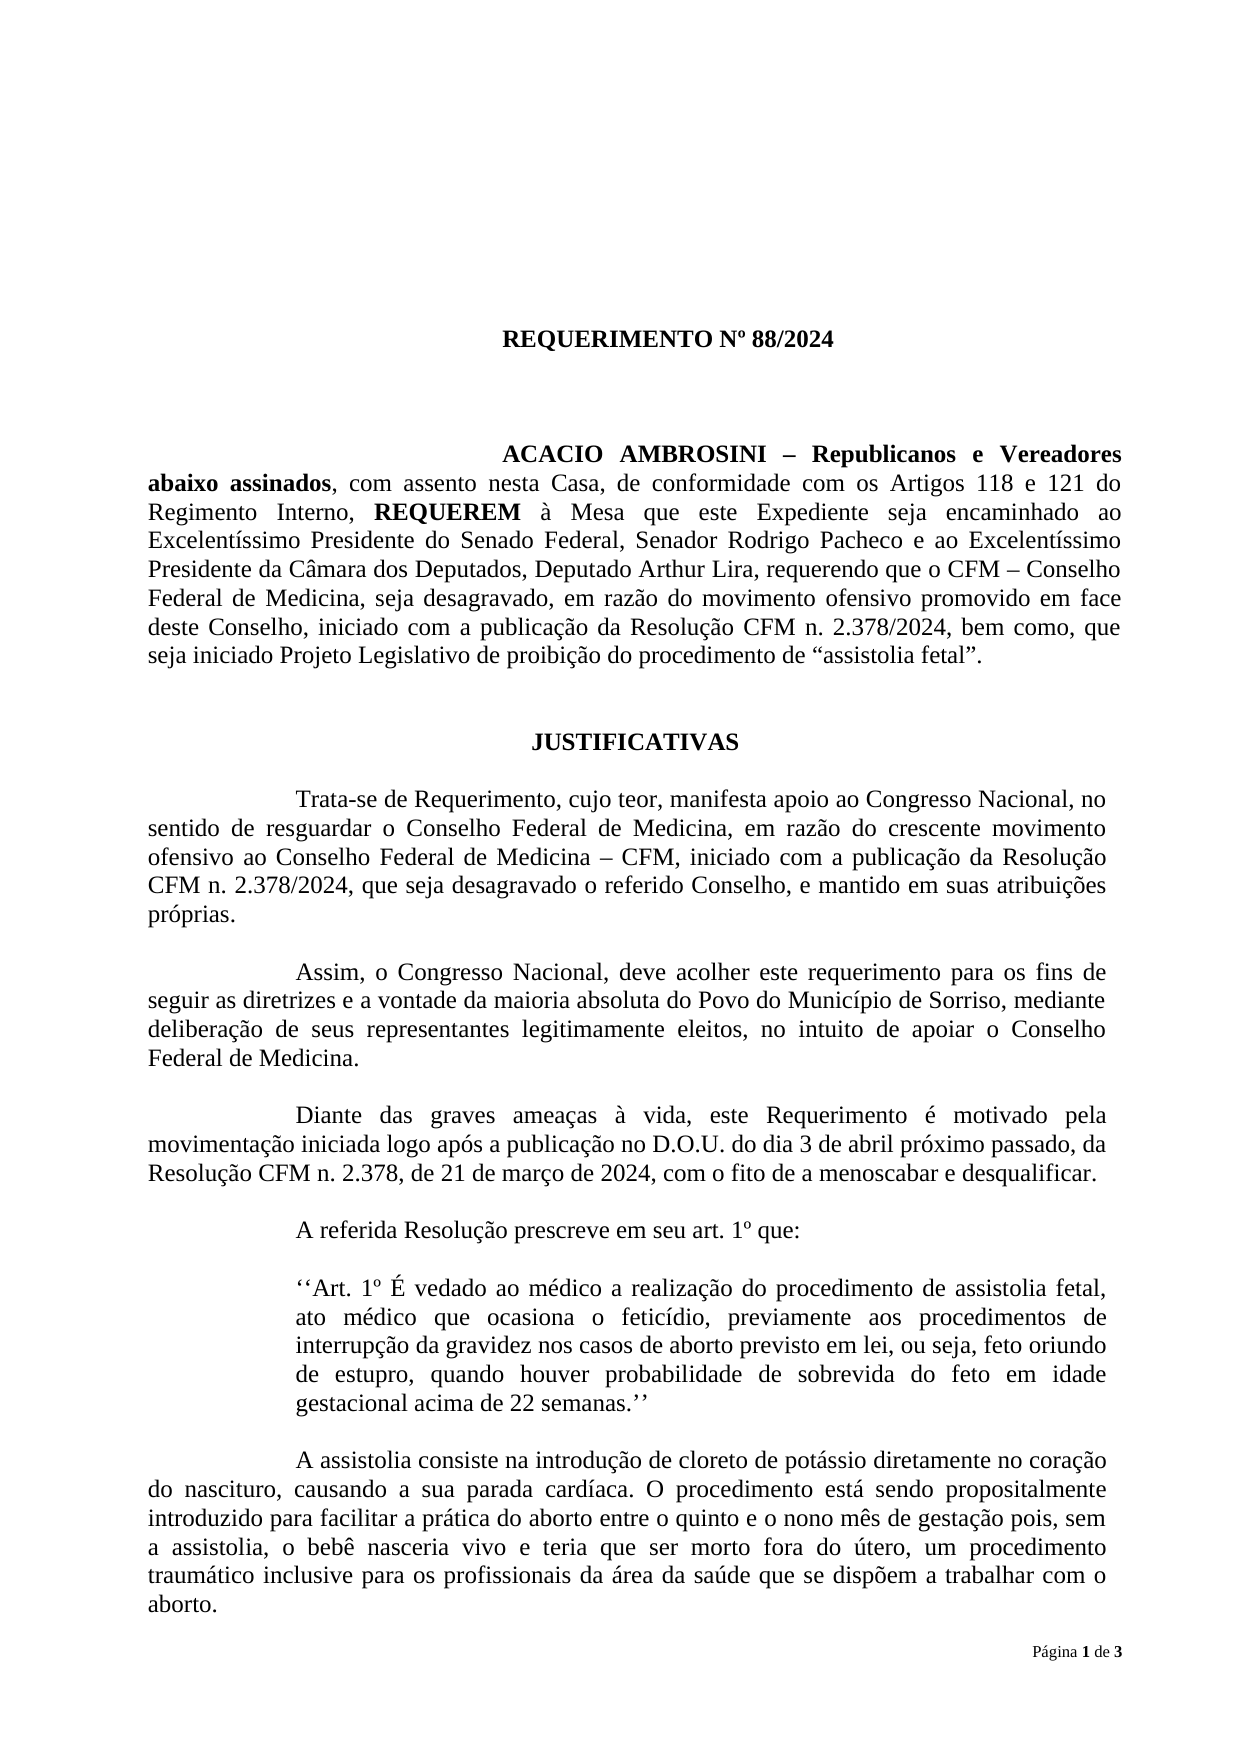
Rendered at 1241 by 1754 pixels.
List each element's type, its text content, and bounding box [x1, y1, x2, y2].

text ACACIO AMBROSINI – Republicanos e Vereadores abaixo assinados, com assento nesta Casa, de conformidade com os Artigos 118 e 121 do Regimento Interno, REQUEREM à Mesa que este Expediente seja encaminhado ao Excelentíssimo Presidente do Senado Federal, Senador Rodrigo Pacheco e ao Excelentíssimo Presidente da Câmara dos Deputados, Deputado Arthur Lira, requerendo que o CFM – Conselho Federal de Medicina, seja desagravado, em razão do movimento ofensivo promovido em face deste Conselho, iniciado com a publicação da Resolução CFM n. 2.378/2024, bem como, que seja iniciado Projeto Legislativo de proibição do procedimento de “assistolia fetal”. [148, 439, 1122, 669]
text A assistolia consiste na introdução de cloreto de potássio diretamente no coração do nascituro, causando a sua parada cardíaca. O procedimento está sendo propositalmente introduzido para facilitar a prática do aborto entre o quinto e o nono mês de gestação pois, sem a assistolia, o bebê nasceria vivo e teria que ser morto fora do útero, um procedimento traumático inclusive para os profissionais da área da saúde que se dispõem a trabalhar com o aborto. [148, 1445, 1107, 1618]
text Assim, o Congresso Nacional, deve acolher este requerimento para os fins de seguir as diretrizes e a vontade da maioria absoluta do Povo do Município de Sorriso, mediante deliberação de seus representantes legitimamente eleitos, no intuito de apoiar o Conselho Federal de Medicina. [148, 957, 1107, 1072]
text Diante das graves ameaças à vida, este Requerimento é motivado pela movimentação iniciada logo após a publicação no D.O.U. do dia 3 de abril próximo passado, da Resolução CFM n. 2.378, de 21 de março de 2024, com o fito de a menoscabar e desqualificar. [148, 1100, 1107, 1187]
text Trata-se de Requerimento, cujo teor, manifesta apoio ao Congresso Nacional, no sentido de resguardar o Conselho Federal de Medicina, em razão do crescente movimento ofensivo ao Conselho Federal de Medicina – CFM, iniciado com a publicação da Resolução CFM n. 2.378/2024, que seja desagravado o referido Conselho, e mantido em suas atribuições próprias. [148, 784, 1107, 928]
text A referida Resolução prescreve em seu art. 1º que: [148, 1215, 1107, 1244]
text JUSTIFICATIVAS [148, 727, 1122, 755]
text REQUERIMENTO Nº 88/2024 [148, 324, 1122, 353]
text ‘‘Art. 1º É vedado ao médico a realização do procedimento de assistolia fetal, ato médico que ocasiona o feticídio, previamente aos procedimentos de interrupção da gravidez nos casos de aborto previsto em lei, ou seja, feto oriundo de estupro, quando houver probabilidade de sobrevida do feto em idade gestacional acima de 22 semanas.’’ [295, 1273, 1107, 1417]
